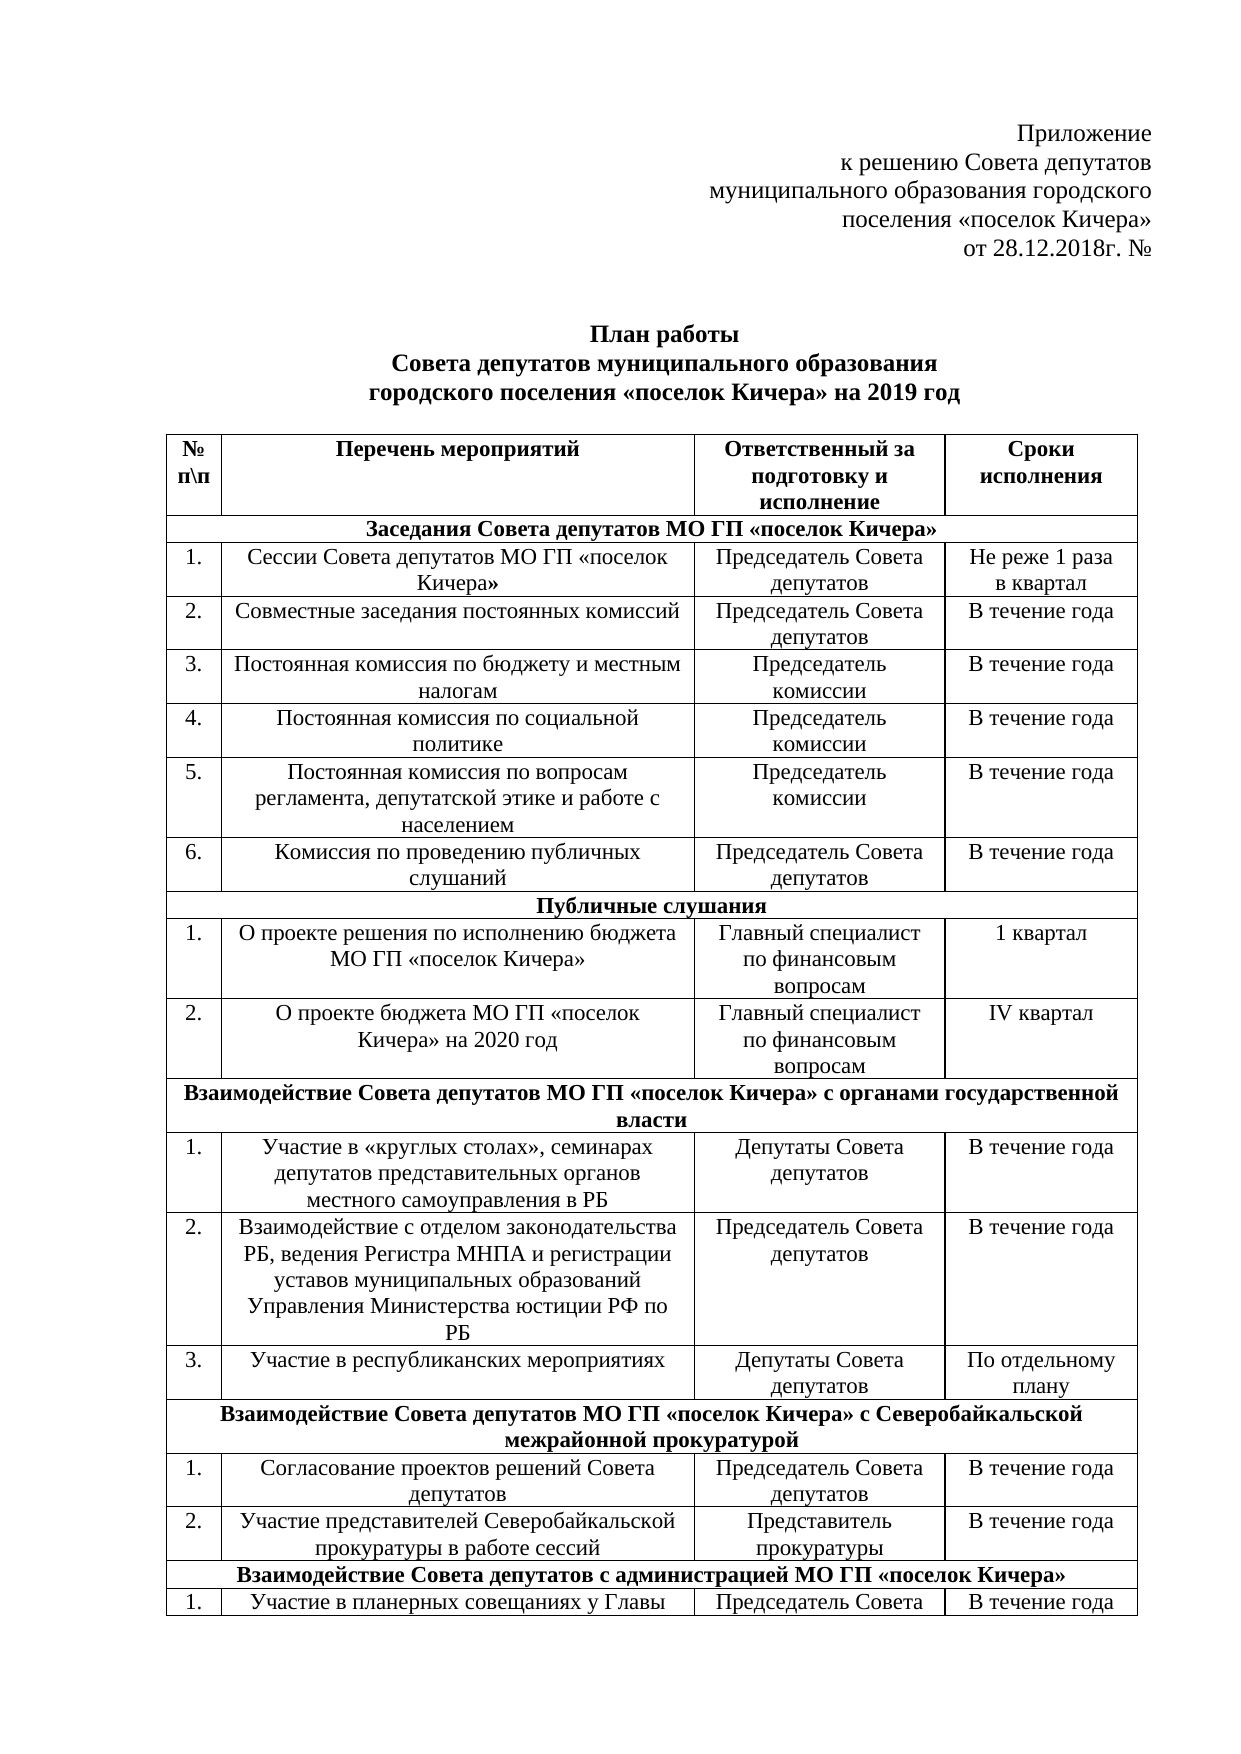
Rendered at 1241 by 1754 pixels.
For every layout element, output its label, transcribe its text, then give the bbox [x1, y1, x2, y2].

table_cell 5. [167, 758, 221, 837]
table_cell Заседания Совета депутатов МО ГП «поселок Кичера» [167, 516, 1137, 542]
table_cell Совместные заседания постоянных комиссий [222, 597, 694, 649]
table_cell 4. [167, 704, 221, 757]
text Приложение [177, 118, 1152, 147]
table_cell Не реже 1 раза в квартал [946, 543, 1137, 596]
table_cell Взаимодействие Совета депутатов МО ГП «поселок Кичера» с Северобайкальской межрайонной прокуратурой [167, 1400, 1137, 1452]
table_cell Постоянная комиссия по социальной политике [222, 704, 694, 757]
text муниципального образования городского [177, 176, 1152, 204]
table_cell Публичные слушания [167, 892, 1137, 918]
table_cell Председатель Совета депутатов [695, 597, 944, 649]
table_cell 2. [167, 999, 221, 1078]
table_cell Главный специалист по финансовым вопросам [695, 919, 944, 998]
table_cell Председатель Совета депутатов [695, 1454, 944, 1506]
table_cell Главный специалист по финансовым вопросам [695, 999, 944, 1078]
table_header Ответственный за подготовку и исполнение [695, 435, 944, 514]
table_header Сроки исполнения [946, 435, 1137, 514]
table_cell Председатель Совета депутатов [695, 543, 944, 596]
table_header № п\п [167, 435, 221, 514]
text поселения «поселок Кичера» [177, 204, 1152, 233]
text План работы [177, 319, 1152, 348]
text городского поселения «поселок Кичера» на 2019 год [177, 377, 1152, 406]
table_cell Постоянная комиссия по вопросам регламента, депутатской этике и работе с населением [222, 758, 694, 837]
table_cell 2. [167, 1507, 221, 1560]
table_cell В течение года [946, 758, 1137, 837]
table_cell Комиссия по проведению публичных слушаний [222, 838, 694, 891]
table_cell 1. [167, 543, 221, 596]
table_cell Участие в республиканских мероприятиях [222, 1346, 694, 1399]
table_cell Председатель Совета депутатов [695, 838, 944, 891]
table_cell Сессии Совета депутатов МО ГП «поселок Кичера» [222, 543, 694, 596]
text Совета депутатов муниципального образования [177, 348, 1152, 377]
table_cell Депутаты Совета депутатов [695, 1133, 944, 1212]
table_cell Участие представителей Северобайкальской прокуратуры в работе сессий [222, 1507, 694, 1560]
text к решению Совета депутатов [177, 147, 1152, 176]
table_cell Председатель комиссии [695, 758, 944, 837]
table_cell Взаимодействие Совета депутатов МО ГП «поселок Кичера» с органами государственной власти [167, 1079, 1137, 1132]
table_cell IV квартал [946, 999, 1137, 1078]
table_cell 1 квартал [946, 919, 1137, 998]
table_cell Согласование проектов решений Совета депутатов [222, 1454, 694, 1506]
table_cell В течение года [946, 1213, 1137, 1345]
table_cell В течение года [946, 597, 1137, 649]
table_cell Постоянная комиссия по бюджету и местным налогам [222, 650, 694, 703]
table_cell Участие в «круглых столах», семинарах депутатов представительных органов местного самоуправления в РБ [222, 1133, 694, 1212]
table_cell Представитель прокуратуры [695, 1507, 944, 1560]
table_cell В течение года [946, 1589, 1137, 1615]
table_header Перечень мероприятий [222, 435, 694, 514]
table_cell О проекте решения по исполнению бюджета МО ГП «поселок Кичера» [222, 919, 694, 998]
table_cell По отдельному плану [946, 1346, 1137, 1399]
table_cell О проекте бюджета МО ГП «поселок Кичера» на 2020 год [222, 999, 694, 1078]
table_cell 1. [167, 1133, 221, 1212]
table_cell 2. [167, 597, 221, 649]
table_cell В течение года [946, 1133, 1137, 1212]
table_cell В течение года [946, 1454, 1137, 1506]
table_cell 2. [167, 1213, 221, 1345]
table_cell 3. [167, 1346, 221, 1399]
table_cell 6. [167, 838, 221, 891]
table_cell Председатель Совета депутатов [695, 1213, 944, 1345]
table_cell Взаимодействие Совета депутатов с администрацией МО ГП «поселок Кичера» [167, 1561, 1137, 1587]
table_cell Председатель комиссии [695, 650, 944, 703]
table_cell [695, 1589, 944, 1615]
table_cell 1. [167, 1454, 221, 1506]
table_cell В течение года [946, 1507, 1137, 1560]
table_cell В течение года [946, 704, 1137, 757]
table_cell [222, 1589, 694, 1615]
table_cell Председатель комиссии [695, 704, 944, 757]
table_cell 1. [167, 919, 221, 998]
table_cell Взаимодействие с отделом законодательства РБ, ведения Регистра МНПА и регистрации уставов муниципальных образований Управления Министерства юстиции РФ по РБ [222, 1213, 694, 1345]
table_cell Депутаты Совета депутатов [695, 1346, 944, 1399]
table_cell 3. [167, 650, 221, 703]
table_cell В течение года [946, 838, 1137, 891]
table_cell В течение года [946, 650, 1137, 703]
text от 28.12.2018г. № [177, 233, 1152, 262]
table_cell 1. [167, 1589, 221, 1615]
